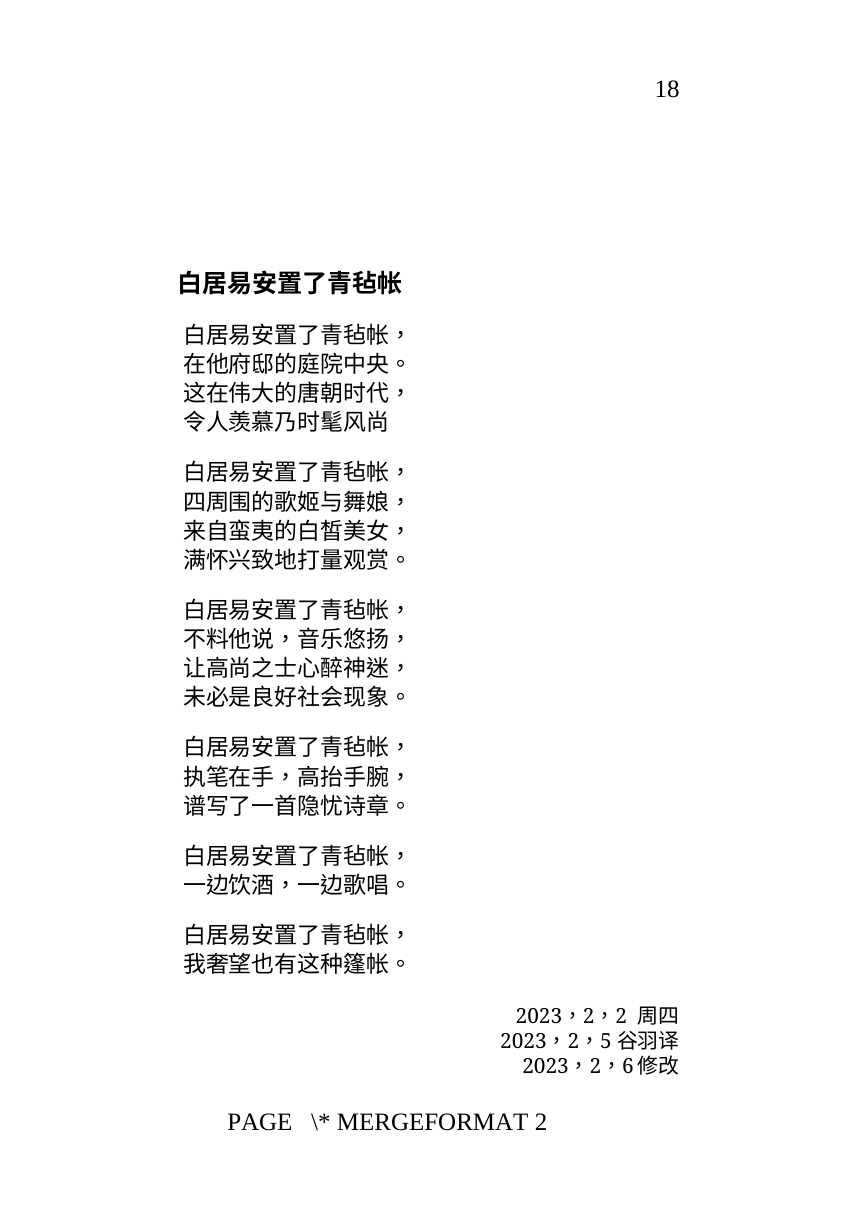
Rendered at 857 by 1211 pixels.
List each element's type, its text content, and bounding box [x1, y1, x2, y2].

text 一边饮酒，一边歌唱。 [177, 870, 679, 899]
text 2023，2，2 周四 [177, 1003, 679, 1028]
text 不料他说，音乐悠扬， [177, 624, 679, 653]
text 白居易安置了青毡帐， [177, 841, 679, 870]
text 谱写了一首隐忧诗章。 [177, 791, 679, 820]
text 2023，2，6修改 [177, 1053, 679, 1078]
text 来自蛮夷的白皙美女， [177, 516, 679, 545]
text 这在伟大的唐朝时代， [177, 378, 679, 407]
text 我奢望也有这种篷帐。 [177, 949, 679, 978]
text 白居易安置了青毡帐， [177, 320, 679, 349]
text 白居易安置了青毡帐 [177, 266, 679, 299]
text 执笔在手，高抬手腕， [177, 762, 679, 791]
text 四周围的歌姬与舞娘， [177, 487, 679, 516]
text 未必是良好社会现象。 [177, 682, 679, 712]
text 令人羡慕乃时髦风尚 [177, 407, 679, 437]
text 白居易安置了青毡帐， [177, 920, 679, 949]
text 满怀兴致地打量观赏。 [177, 545, 679, 574]
text 在他府邸的庭院中央。 [177, 349, 679, 378]
text 让高尚之士心醉神迷， [177, 653, 679, 682]
text 白居易安置了青毡帐， [177, 457, 679, 487]
text 白居易安置了青毡帐， [177, 595, 679, 624]
text 白居易安置了青毡帐， [177, 732, 679, 762]
text 2023，2，5 谷羽译 [177, 1028, 679, 1053]
